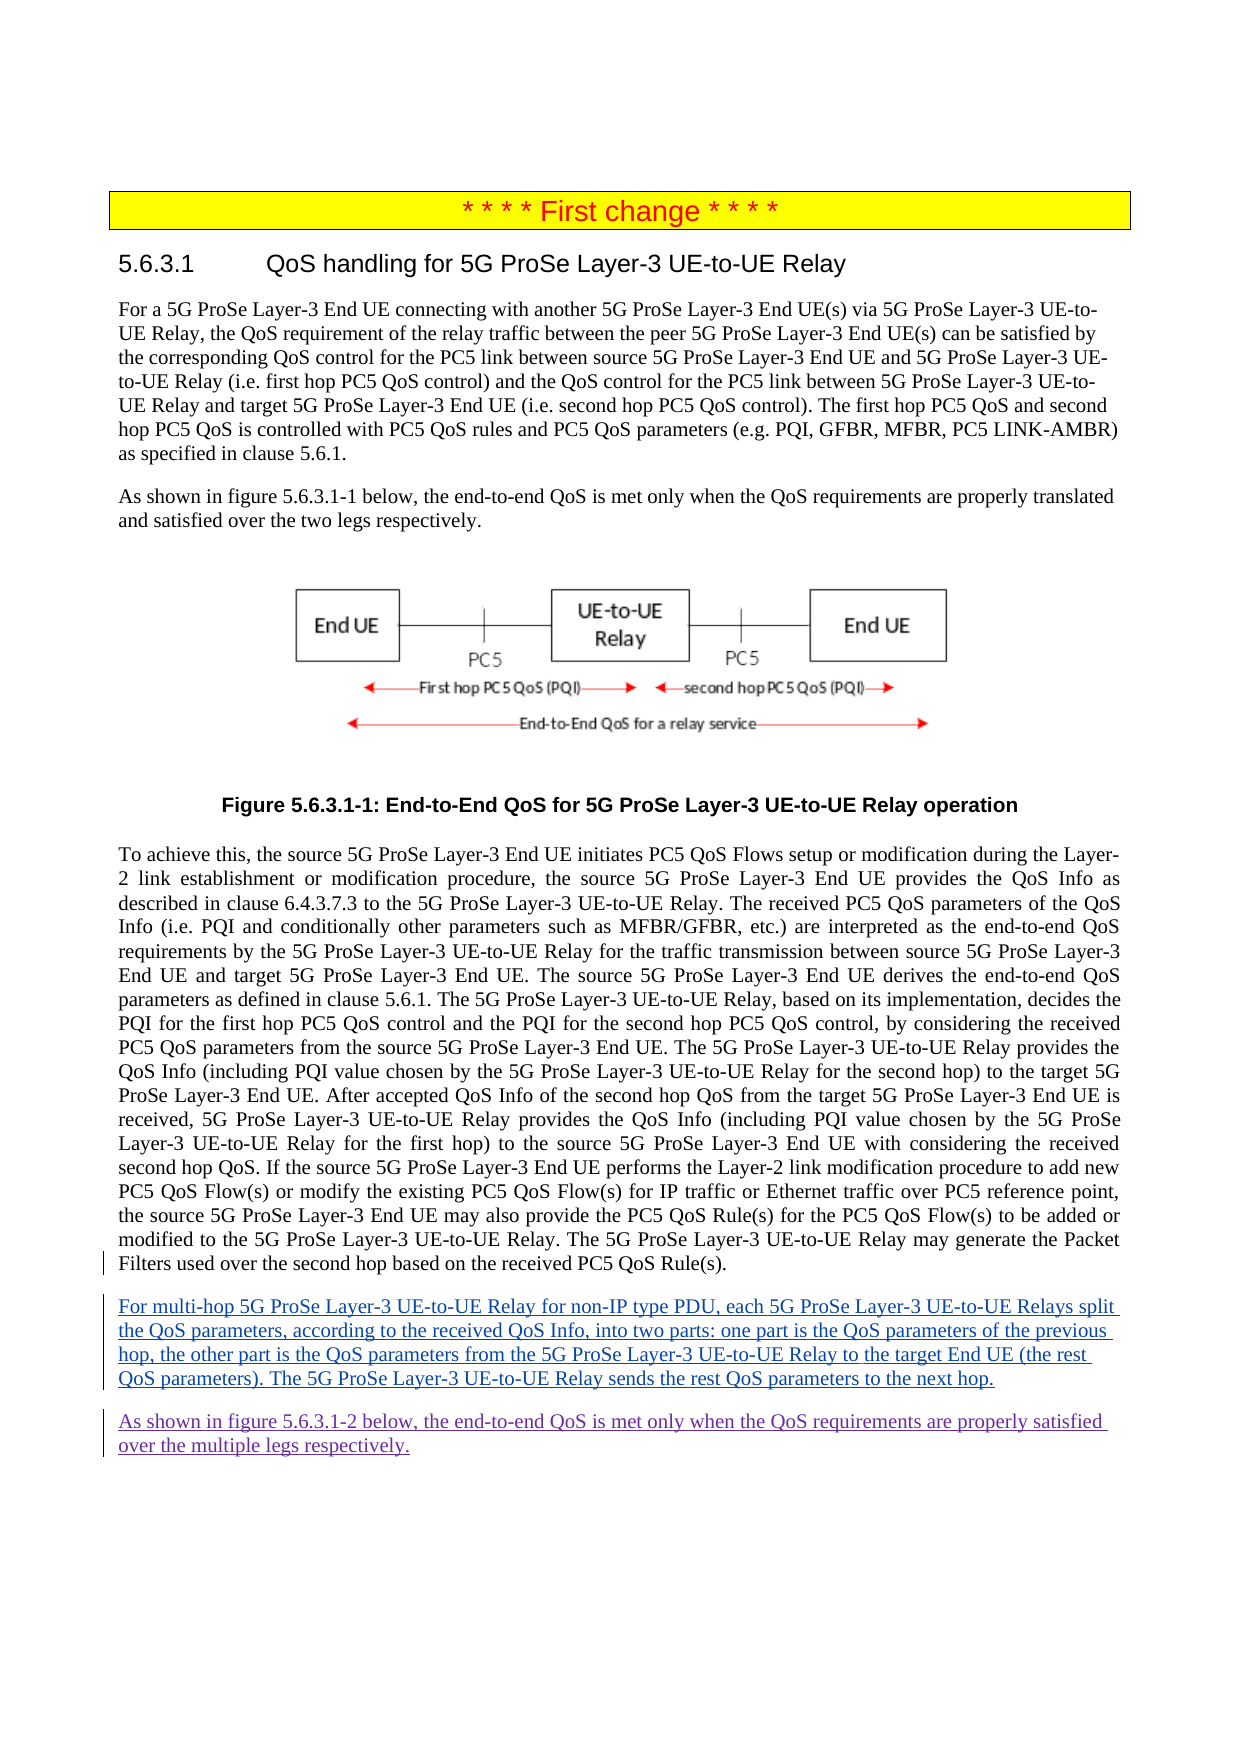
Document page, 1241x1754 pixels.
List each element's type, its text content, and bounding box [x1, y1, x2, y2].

subtitle 5.6.3.1 QoS handling for 5G ProSe Layer-3 UE-to-UE Relay [118, 249, 1122, 278]
text For a 5G ProSe Layer-3 End UE connecting with another 5G ProSe Layer-3 End UE(s) via 5G ProSe Layer-3 UE-to-UE Relay, the QoS requirement of the relay traffic between the peer 5G ProSe Layer-3 End UE(s) can be satisfied by the corresponding QoS control for the PC5 link between source 5G ProSe Layer-3 End UE and 5G ProSe Layer-3 UE-to-UE Relay (i.e. first hop PC5 QoS control) and the QoS control for the PC5 link between 5G ProSe Layer-3 UE-to-UE Relay and target 5G ProSe Layer-3 End UE (i.e. second hop PC5 QoS control). The first hop PC5 QoS and second hop PC5 QoS is controlled with PC5 QoS rules and PC5 QoS parameters (e.g. PQI, GFBR, MFBR, PC5 LINK-AMBR) as specified in clause 5.6.1. [118, 297, 1122, 465]
text To achieve this, the source 5G ProSe Layer-3 End UE initiates PC5 QoS Flows setup or modification during the Layer-2 link establishment or modification procedure, the source 5G ProSe Layer-3 End UE provides the QoS Info as described in clause 6.4.3.7.3 to the 5G ProSe Layer-3 UE-to-UE Relay. The received PC5 QoS parameters of the QoS Info (i.e. PQI and conditionally other parameters such as MFBR/GFBR, etc.) are interpreted as the end-to-end QoS requirements by the 5G ProSe Layer-3 UE-to-UE Relay for the traffic transmission between source 5G ProSe Layer-3 End UE and target 5G ProSe Layer-3 End UE. The source 5G ProSe Layer-3 End UE derives the end-to-end QoS parameters as defined in clause 5.6.1. The 5G ProSe Layer-3 UE-to-UE Relay, based on its implementation, decides the PQI for the first hop PC5 QoS control and the PQI for the second hop PC5 QoS control, by considering the received PC5 QoS parameters from the source 5G ProSe Layer-3 End UE. The 5G ProSe Layer-3 UE-to-UE Relay provides the QoS Info (including PQI value chosen by the 5G ProSe Layer-3 UE-to-UE Relay for the second hop) to the target 5G ProSe Layer-3 End UE. After accepted QoS Info of the second hop QoS from the target 5G ProSe Layer-3 End UE is received, 5G ProSe Layer-3 UE-to-UE Relay provides the QoS Info (including PQI value chosen by the 5G ProSe Layer-3 UE-to-UE Relay for the first hop) to the source 5G ProSe Layer-3 End UE with considering the received second hop QoS. If the source 5G ProSe Layer-3 End UE performs the Layer-2 link modification procedure to add new PC5 QoS Flow(s) or modify the existing PC5 QoS Flow(s) for IP traffic or Ethernet traffic over PC5 reference point, the source 5G ProSe Layer-3 End UE may also provide the PC5 QoS Rule(s) for the PC5 QoS Flow(s) to be added or modified to the 5G ProSe Layer-3 UE-to-UE Relay. The 5G ProSe Layer-3 UE-to-UE Relay may generate the Packet Filters used over the second hop based on the received PC5 QoS Rule(s). [118, 842, 1122, 1275]
text * * * * First change * * * * [110, 192, 1130, 229]
text As shown in figure 5.6.3.1-1 below, the end-to-end QoS is met only when the QoS requirements are properly translated and satisfied over the two legs respectively. [118, 484, 1122, 532]
text Figure 5.6.3.1-1: End-to-End QoS for 5G ProSe Layer-3 UE-to-UE Relay operation [118, 793, 1122, 817]
